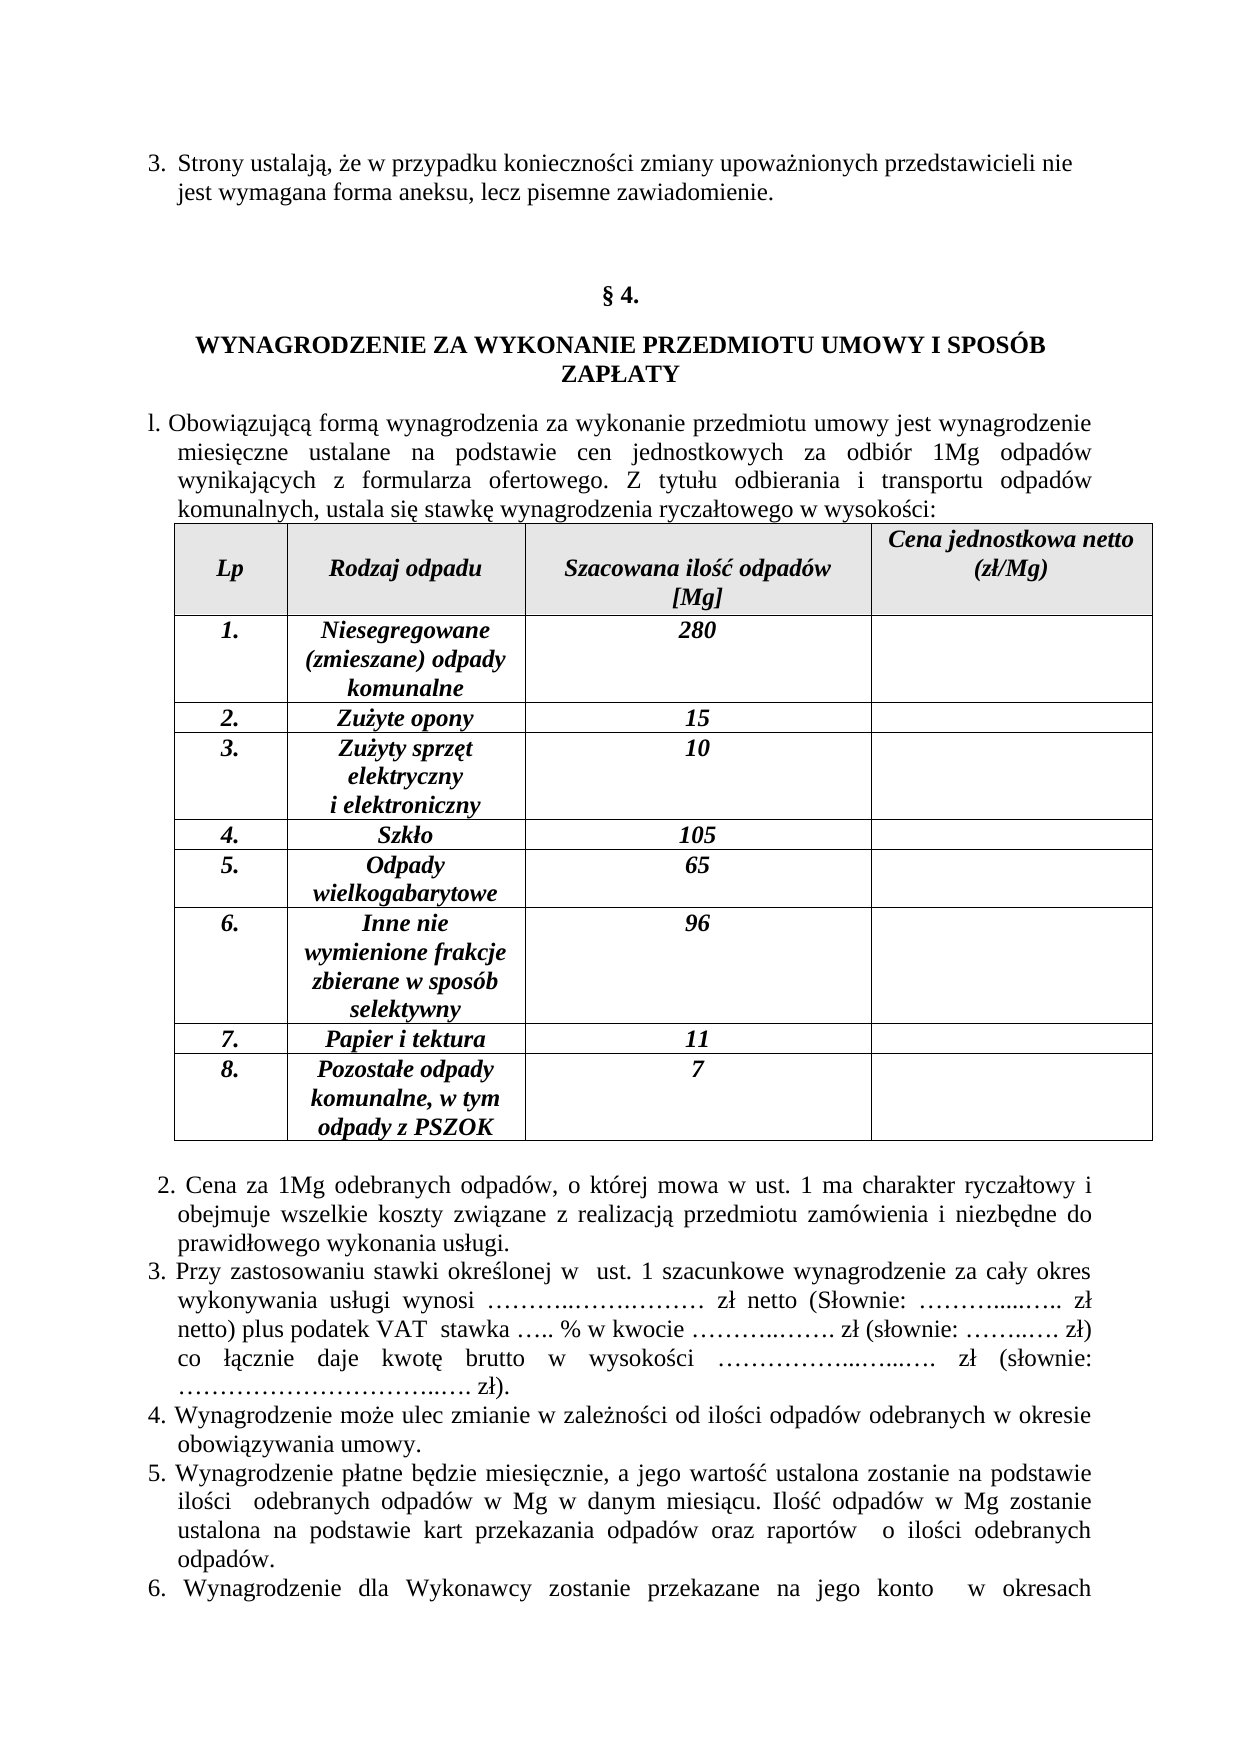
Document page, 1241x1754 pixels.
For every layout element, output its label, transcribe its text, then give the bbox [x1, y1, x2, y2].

table_cell Pozostałe odpady komunalne, w tym odpady z PSZOK [288, 1054, 525, 1140]
table_header Cena jednostkowa netto (zł/Mg) [872, 524, 1152, 614]
table_cell [872, 733, 1152, 819]
table_cell [872, 1054, 1152, 1140]
table_cell 96 [526, 908, 871, 1023]
text 4. Wynagrodzenie może ulec zmianie w zależności od ilości odpadów odebranych w okresie obowiązywania umowy. [148, 1400, 1093, 1458]
table_cell Zużyty sprzęt elektryczny i elektroniczny [288, 733, 525, 819]
table_cell 7 [526, 1054, 871, 1140]
table_cell 10 [526, 733, 871, 819]
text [148, 1573, 1093, 1601]
table_header Lp [175, 524, 287, 614]
table_cell [872, 820, 1152, 849]
table_cell 1. [175, 616, 287, 702]
table_cell [872, 1024, 1152, 1053]
table_cell 7. [175, 1024, 287, 1053]
table_cell [872, 850, 1152, 907]
text 2. Cena za 1Mg odebranych odpadów, o której mowa w ust. 1 ma charakter ryczałtowy i obejmuje wszelkie koszty związane z realizacją przedmiotu zamówienia i niezbędne do prawidłowego wykonania usługi. [148, 1170, 1093, 1256]
table_cell 65 [526, 850, 871, 907]
table_cell 105 [526, 820, 871, 849]
table_cell 15 [526, 703, 871, 732]
table_cell Odpady wielkogabarytowe [288, 850, 525, 907]
text WYNAGRODZENIE ZA WYKONANIE PRZEDMIOTU UMOWY I SPOSÓB ZAPŁATY [148, 330, 1093, 387]
text l. Obowiązującą formą wynagrodzenia za wykonanie przedmiotu umowy jest wynagrodzenie miesięczne ustalane na podstawie cen jednostkowych za odbiór 1Mg odpadów wynikających z formularza ofertowego. Z tytułu odbierania i transportu odpadów komunalnych, ustala się stawkę wynagrodzenia ryczałtowego w wysokości: [148, 408, 1093, 523]
table_cell 6. [175, 908, 287, 1023]
table_cell 11 [526, 1024, 871, 1053]
table_cell Niesegregowane (zmieszane) odpady komunalne [288, 616, 525, 702]
table_cell 4. [175, 820, 287, 849]
table_cell 5. [175, 850, 287, 907]
table_cell 8. [175, 1054, 287, 1140]
text 3. Przy zastosowaniu stawki określonej w ust. 1 szacunkowe wynagrodzenie za cały okres wykonywania usługi wynosi ………..…….……… zł netto (Słownie: ……….....….. zł netto) plus podatek VAT stawka ….. % w kwocie ………..……. zł (słownie: ……..…. zł) co łącznie daje kwotę brutto w wysokości ……………...…...…. zł (słownie: …………………………..…. zł). [148, 1256, 1093, 1400]
text 5. Wynagrodzenie płatne będzie miesięcznie, a jego wartość ustalona zostanie na podstawie ilości odebranych odpadów w Mg w danym miesiącu. Ilość odpadów w Mg zostanie ustalona na podstawie kart przekazania odpadów oraz raportów o ilości odebranych odpadów. [148, 1458, 1093, 1573]
table_cell [872, 703, 1152, 732]
table_cell [872, 908, 1152, 1023]
table_header Rodzaj odpadu [288, 524, 525, 614]
text § 4. [148, 280, 1093, 309]
table_cell 280 [526, 616, 871, 702]
table_cell Inne nie wymienione frakcje zbierane w sposób selektywny [288, 908, 525, 1023]
table_cell Szkło [288, 820, 525, 849]
table_cell Zużyte opony [288, 703, 525, 732]
list Strony ustalają, że w przypadku konieczności zmiany upoważnionych przedstawicieli nie jest wymagana forma aneksu, lecz pisemne zawiadomienie. [148, 148, 1093, 206]
table_cell 2. [175, 703, 287, 732]
table_header Szacowana ilość odpadów [Mg] [526, 524, 871, 614]
table_cell [872, 616, 1152, 702]
table_cell 3. [175, 733, 287, 819]
table_cell Papier i tektura [288, 1024, 525, 1053]
